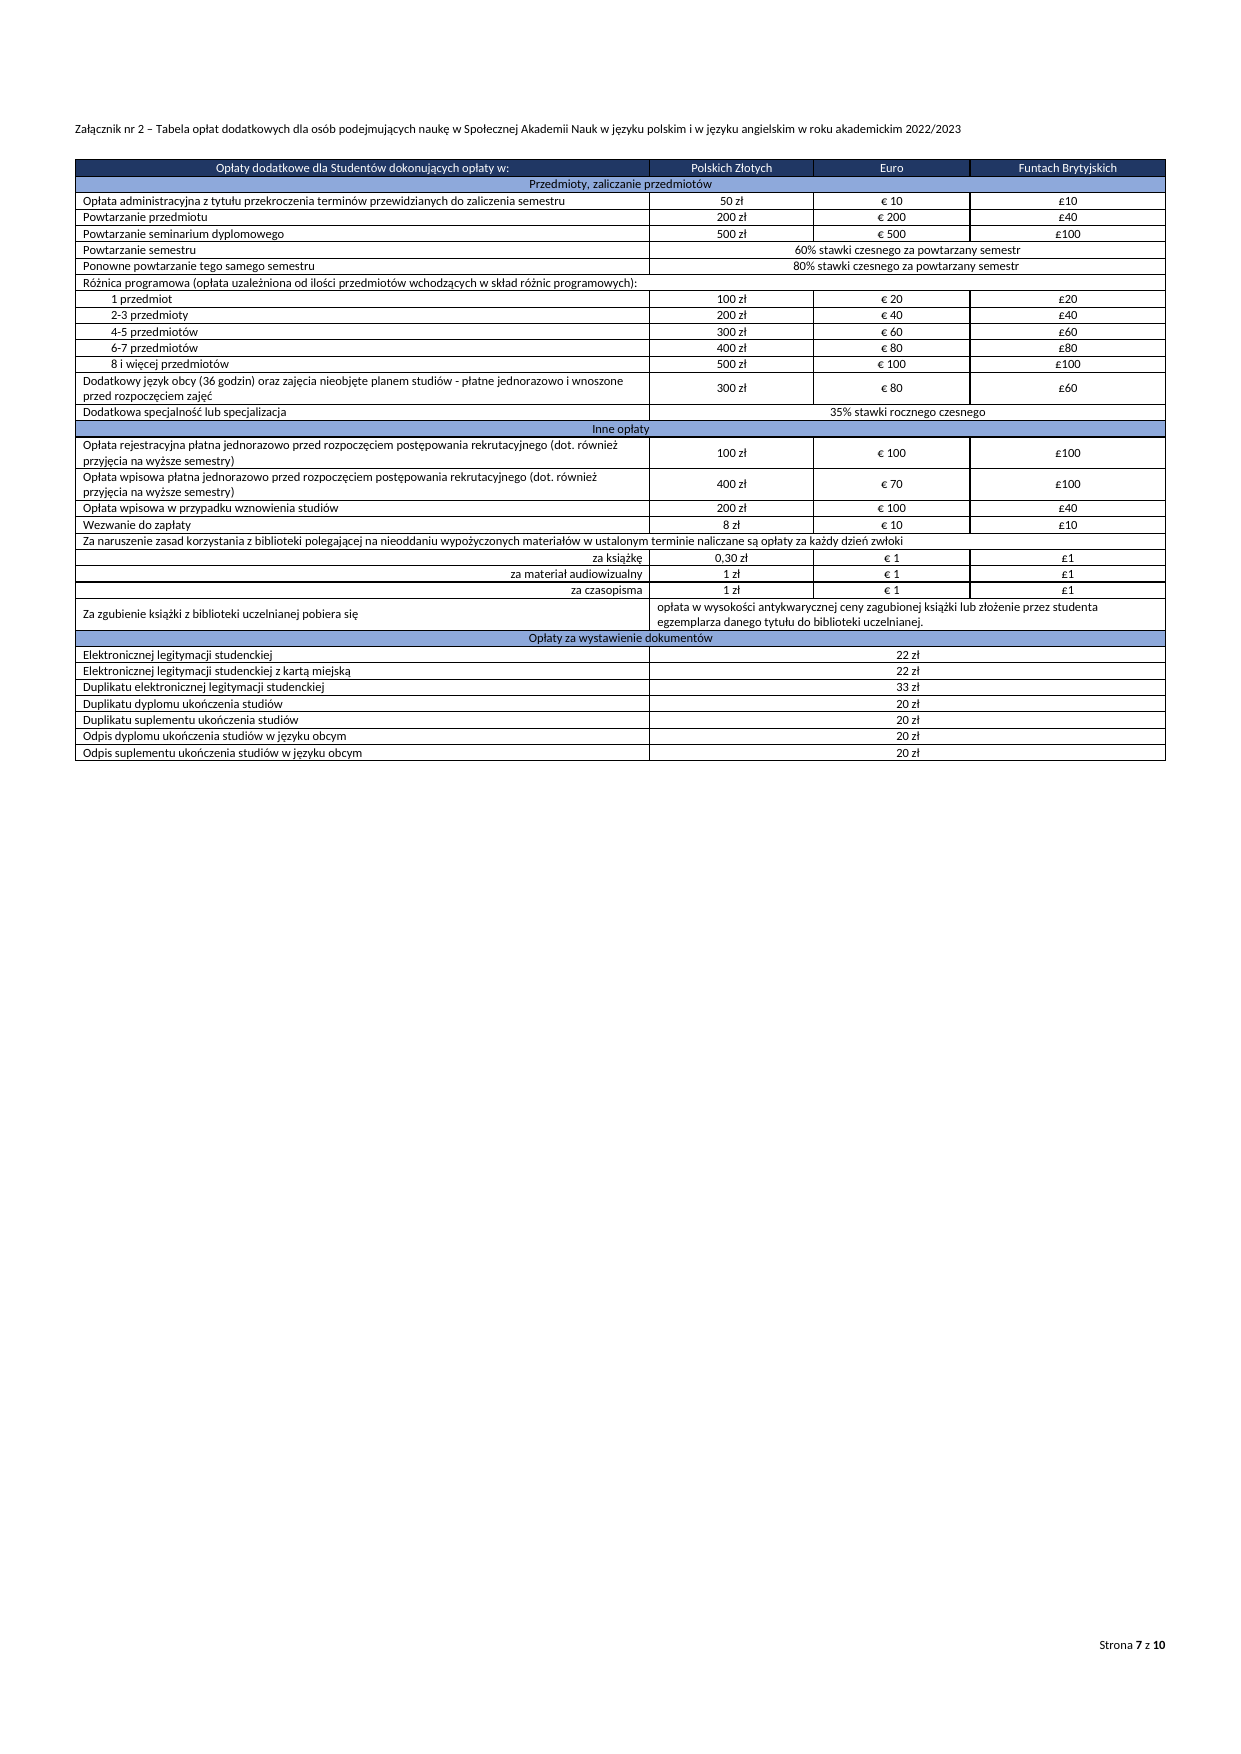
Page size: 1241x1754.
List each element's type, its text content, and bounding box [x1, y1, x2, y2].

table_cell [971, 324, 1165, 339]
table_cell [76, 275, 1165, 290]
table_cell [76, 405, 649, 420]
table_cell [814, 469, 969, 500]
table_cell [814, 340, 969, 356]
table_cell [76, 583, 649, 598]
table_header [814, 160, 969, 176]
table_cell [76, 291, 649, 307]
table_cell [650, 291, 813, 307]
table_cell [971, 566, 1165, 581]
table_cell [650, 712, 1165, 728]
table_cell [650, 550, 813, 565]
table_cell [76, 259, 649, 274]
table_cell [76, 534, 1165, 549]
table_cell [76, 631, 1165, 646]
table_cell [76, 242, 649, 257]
text Załącznik nr 2 – Tabela opłat dodatkowych dla osób podejmujących naukę w Społecznej Akademii Nauk w języku polskim i w języku angielskim w roku akademickim 2022/2023 [75, 121, 1165, 136]
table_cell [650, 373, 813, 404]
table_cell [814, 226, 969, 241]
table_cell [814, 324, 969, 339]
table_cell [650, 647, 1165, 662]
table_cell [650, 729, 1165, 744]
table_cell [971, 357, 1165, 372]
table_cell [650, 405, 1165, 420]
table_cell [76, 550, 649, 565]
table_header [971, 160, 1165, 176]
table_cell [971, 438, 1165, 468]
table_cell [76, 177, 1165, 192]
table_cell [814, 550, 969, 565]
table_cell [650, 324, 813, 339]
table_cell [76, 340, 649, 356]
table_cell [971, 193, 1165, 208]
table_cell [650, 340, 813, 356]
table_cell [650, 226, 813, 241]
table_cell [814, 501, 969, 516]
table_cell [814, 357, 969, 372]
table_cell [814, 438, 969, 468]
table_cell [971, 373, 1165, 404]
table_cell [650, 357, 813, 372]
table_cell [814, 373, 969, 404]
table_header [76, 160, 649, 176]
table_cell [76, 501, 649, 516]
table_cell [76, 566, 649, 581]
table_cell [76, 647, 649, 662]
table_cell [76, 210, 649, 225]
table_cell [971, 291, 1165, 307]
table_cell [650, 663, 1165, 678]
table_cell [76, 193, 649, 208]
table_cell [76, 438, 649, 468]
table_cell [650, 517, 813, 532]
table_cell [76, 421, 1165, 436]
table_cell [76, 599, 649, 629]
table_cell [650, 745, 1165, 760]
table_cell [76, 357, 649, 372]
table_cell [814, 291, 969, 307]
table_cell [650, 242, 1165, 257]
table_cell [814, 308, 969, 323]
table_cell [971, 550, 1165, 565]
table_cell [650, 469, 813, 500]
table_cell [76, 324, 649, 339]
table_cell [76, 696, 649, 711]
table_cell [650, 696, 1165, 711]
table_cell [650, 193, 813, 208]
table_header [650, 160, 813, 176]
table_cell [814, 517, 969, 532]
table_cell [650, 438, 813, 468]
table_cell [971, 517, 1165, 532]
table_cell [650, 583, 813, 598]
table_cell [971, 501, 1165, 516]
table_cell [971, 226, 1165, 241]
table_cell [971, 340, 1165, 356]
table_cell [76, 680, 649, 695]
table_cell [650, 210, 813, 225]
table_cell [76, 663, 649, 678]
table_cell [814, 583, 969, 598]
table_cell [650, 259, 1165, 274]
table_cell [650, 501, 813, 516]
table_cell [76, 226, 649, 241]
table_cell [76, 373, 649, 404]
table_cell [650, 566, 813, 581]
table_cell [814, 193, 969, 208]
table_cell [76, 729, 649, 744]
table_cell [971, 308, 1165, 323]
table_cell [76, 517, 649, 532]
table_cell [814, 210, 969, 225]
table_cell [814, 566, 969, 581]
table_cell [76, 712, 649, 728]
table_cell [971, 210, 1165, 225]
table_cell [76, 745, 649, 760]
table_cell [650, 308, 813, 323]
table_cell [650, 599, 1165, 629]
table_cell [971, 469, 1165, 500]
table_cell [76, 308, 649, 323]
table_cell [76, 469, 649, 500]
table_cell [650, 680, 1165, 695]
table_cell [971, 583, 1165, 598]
